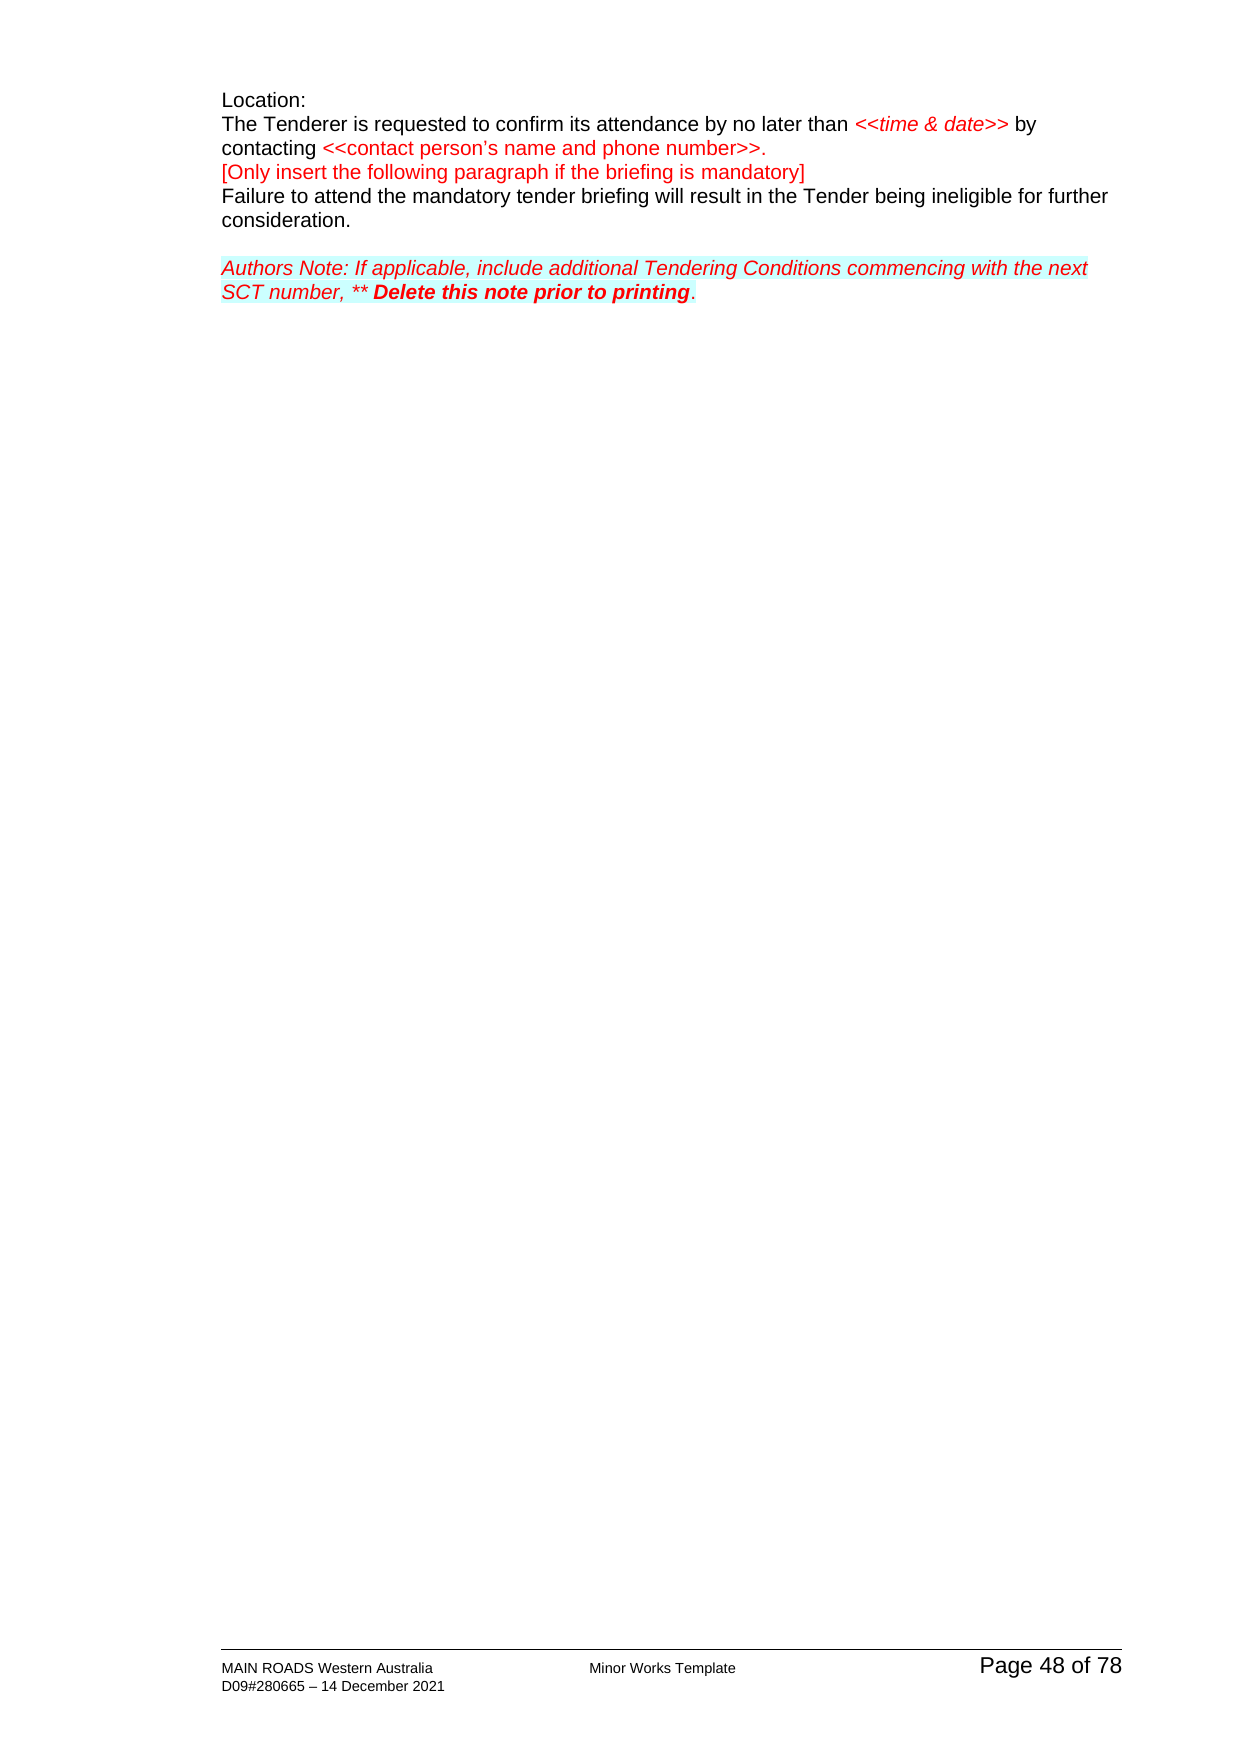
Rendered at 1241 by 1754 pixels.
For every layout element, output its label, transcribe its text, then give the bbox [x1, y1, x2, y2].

text The Tenderer is requested to confirm its attendance by no later than <<time & date>> by contacting <<contact person’s name and phone number>>. [221, 112, 1122, 160]
text Authors Note: If applicable, include additional Tendering Conditions commencing with the next SCT number, ** Delete this note prior to printing. [221, 256, 1122, 303]
text [Only insert the following paragraph if the briefing is mandatory] [221, 160, 1122, 184]
text Failure to attend the mandatory tender briefing will result in the Tender being ineligible for further consideration. [221, 184, 1122, 232]
text Location: [221, 88, 1122, 112]
